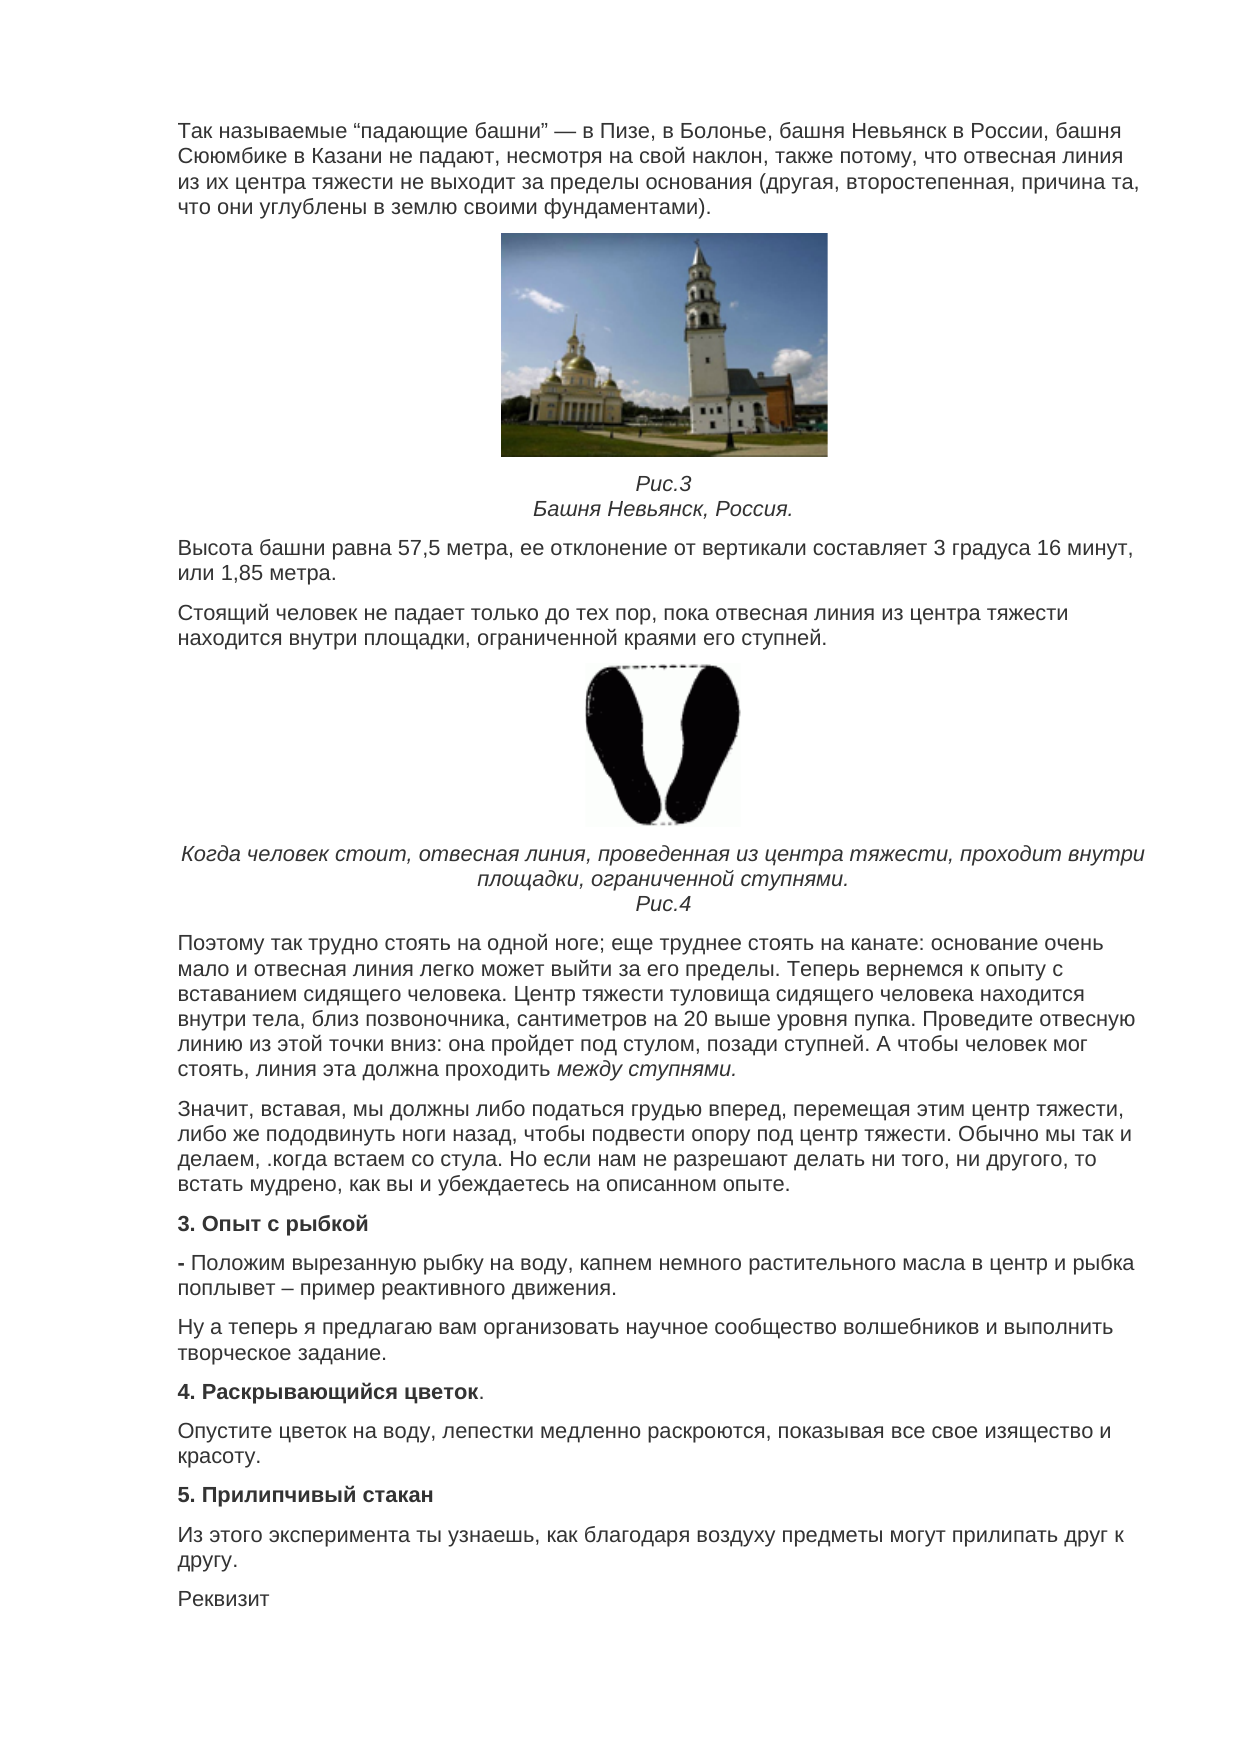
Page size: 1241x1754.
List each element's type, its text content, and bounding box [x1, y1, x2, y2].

text Когда человек стоит, отвесная линия, проведенная из центра тяжести, проходит внутри площадки, ограниченной ступнями. Рис.4 [177, 841, 1152, 916]
text Рис.3 Башня Невьянск, Россия. [177, 471, 1152, 521]
text 4. Раскрывающийся цветок. [177, 1379, 1152, 1404]
text Значит, вставая, мы должны либо податься грудью вперед, перемещая этим центр тяжести, либо же пододвинуть ноги назад, чтобы подвести опору под центр тяжести. Обычно мы так и делаем, .когда встаем со стула. Но если нам не разрешают делать ни того, ни другого, то встать мудрено, как вы и убеждаетесь на описанном опыте. [177, 1096, 1152, 1196]
text Реквизит [177, 1586, 1152, 1611]
text - Положим вырезанную рыбку на воду, капнем немного растительного масла в центр и рыбка поплывет – пример реактивного движения. [177, 1250, 1152, 1300]
text Ну а теперь я предлагаю вам организовать научное сообщество волшебников и выполнить творческое задание. [177, 1314, 1152, 1364]
text Высота башни равна 57,5 метра, ее отклонение от вертикали составляет 3 градуса 16 минут, или 1,85 метра. [177, 535, 1152, 585]
text Так называемые “падающие башни” — в Пизе, в Болонье, башня Невьянск в России, башня Сююмбике в Казани не падают, несмотря на свой наклон, также потому, что отвесная линия из их центра тяжести не выходит за пределы основания (другая, второстепенная, причина та, что они углублены в землю своими фундаментами). [177, 118, 1152, 219]
text 5. Прилипчивый стакан [177, 1482, 1152, 1508]
picture [585, 663, 744, 827]
text 3. Опыт с рыбкой [177, 1210, 1152, 1236]
text Опустите цветок на воду, лепестки медленно раскроются, показывая все свое изящество и красоту. [177, 1418, 1152, 1468]
text Поэтому так трудно стоять на одной ноге; еще труднее стоять на канате: основание очень мало и отвесная линия легко может выйти за его пределы. Теперь вернемся к опыту с вставанием сидящего человека. Центр тяжести туловища сидящего человека находится внутри тела, близ позвоночника, сантиметров на 20 выше уровня пупка. Проведите отвесную линию из этой точки вниз: она пройдет под стулом, позади ступней. А чтобы человек мог стоять, линия эта должна проходить между ступнями. [177, 930, 1152, 1081]
text Из этого эксперимента ты узнаешь, как благодаря воздуху предметы могут прилипать друг к другу. [177, 1522, 1152, 1572]
picture [501, 233, 828, 457]
text Стоящий человек не падает только до тех пор, пока отвесная линия из центра тяжести находится внутри площадки, ограниченной краями его ступней. [177, 599, 1152, 650]
